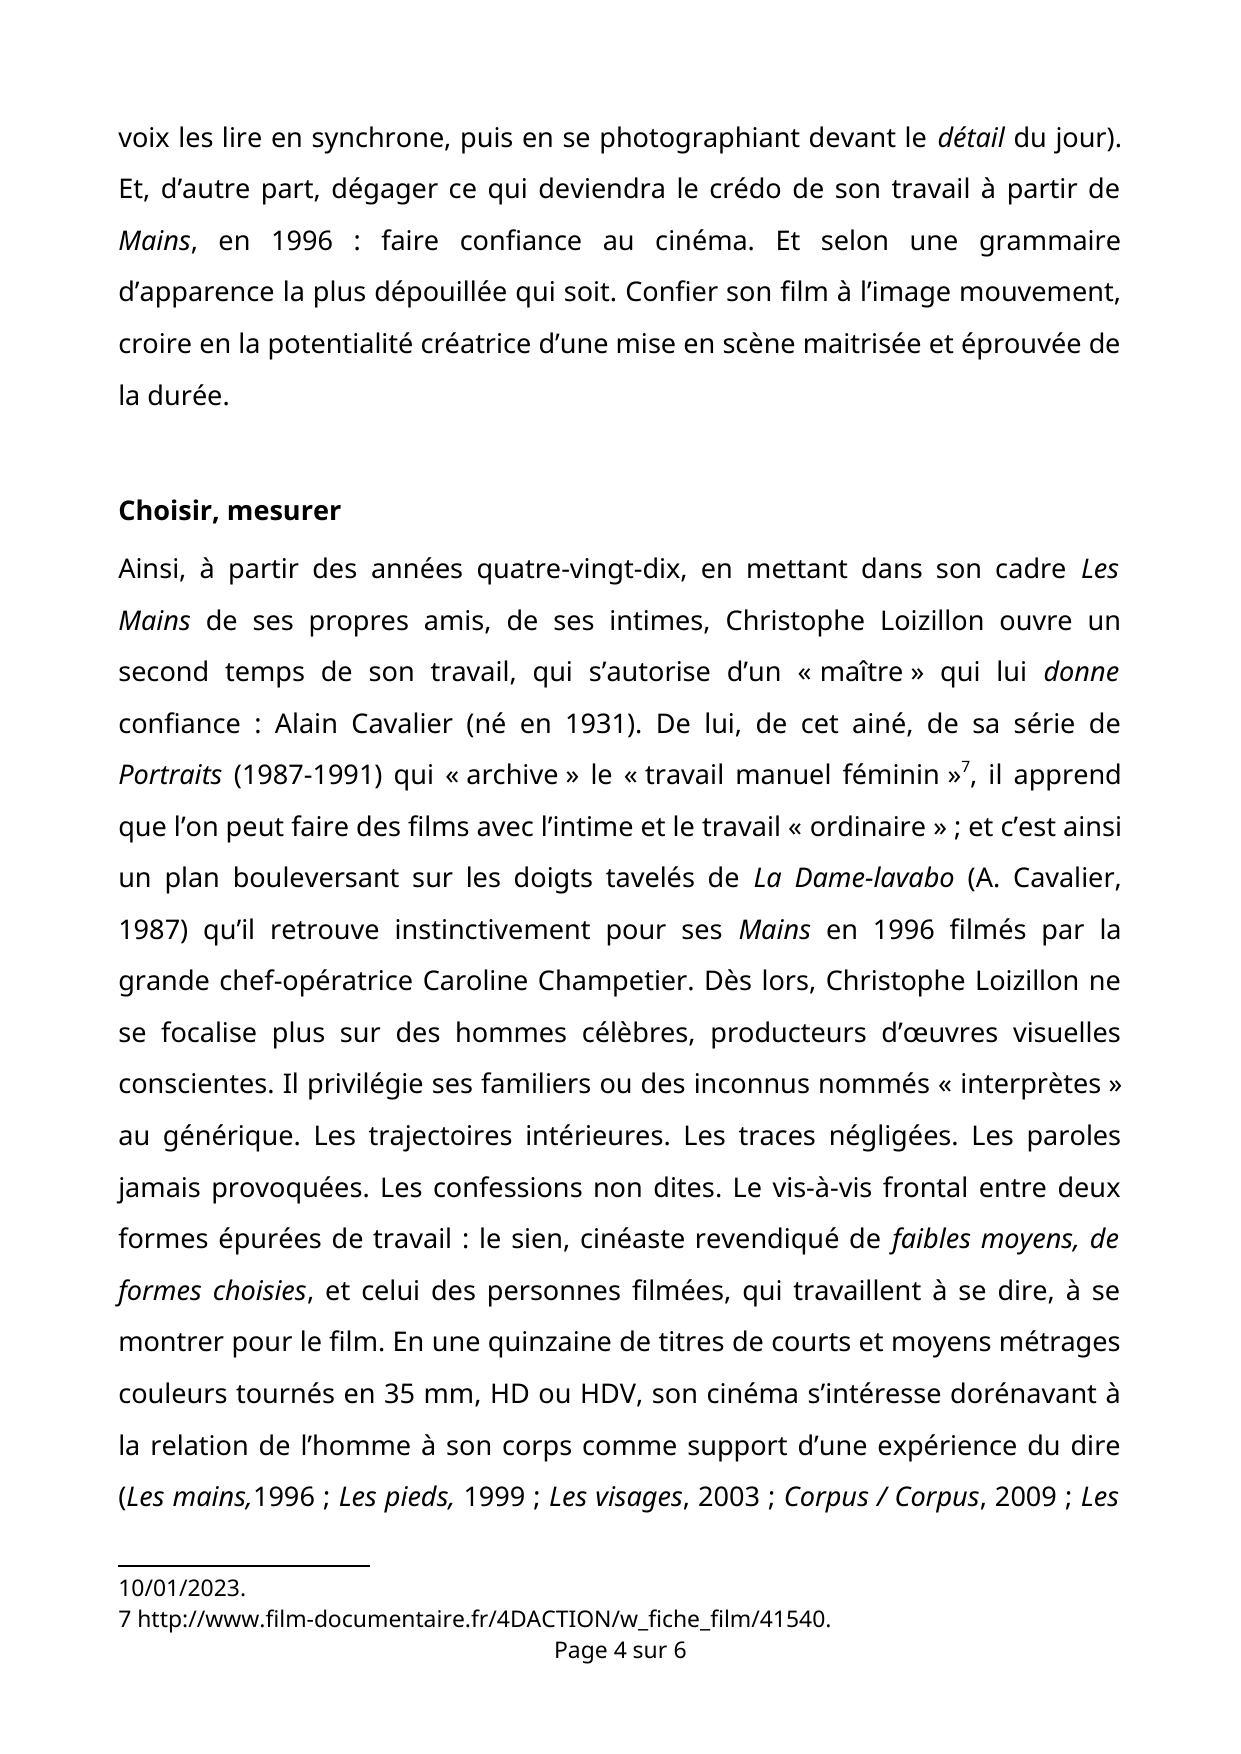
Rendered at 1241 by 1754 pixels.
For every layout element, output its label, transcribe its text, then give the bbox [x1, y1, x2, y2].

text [118, 118, 1122, 413]
text Choisir, mesurer [118, 492, 1122, 528]
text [118, 549, 1122, 1514]
